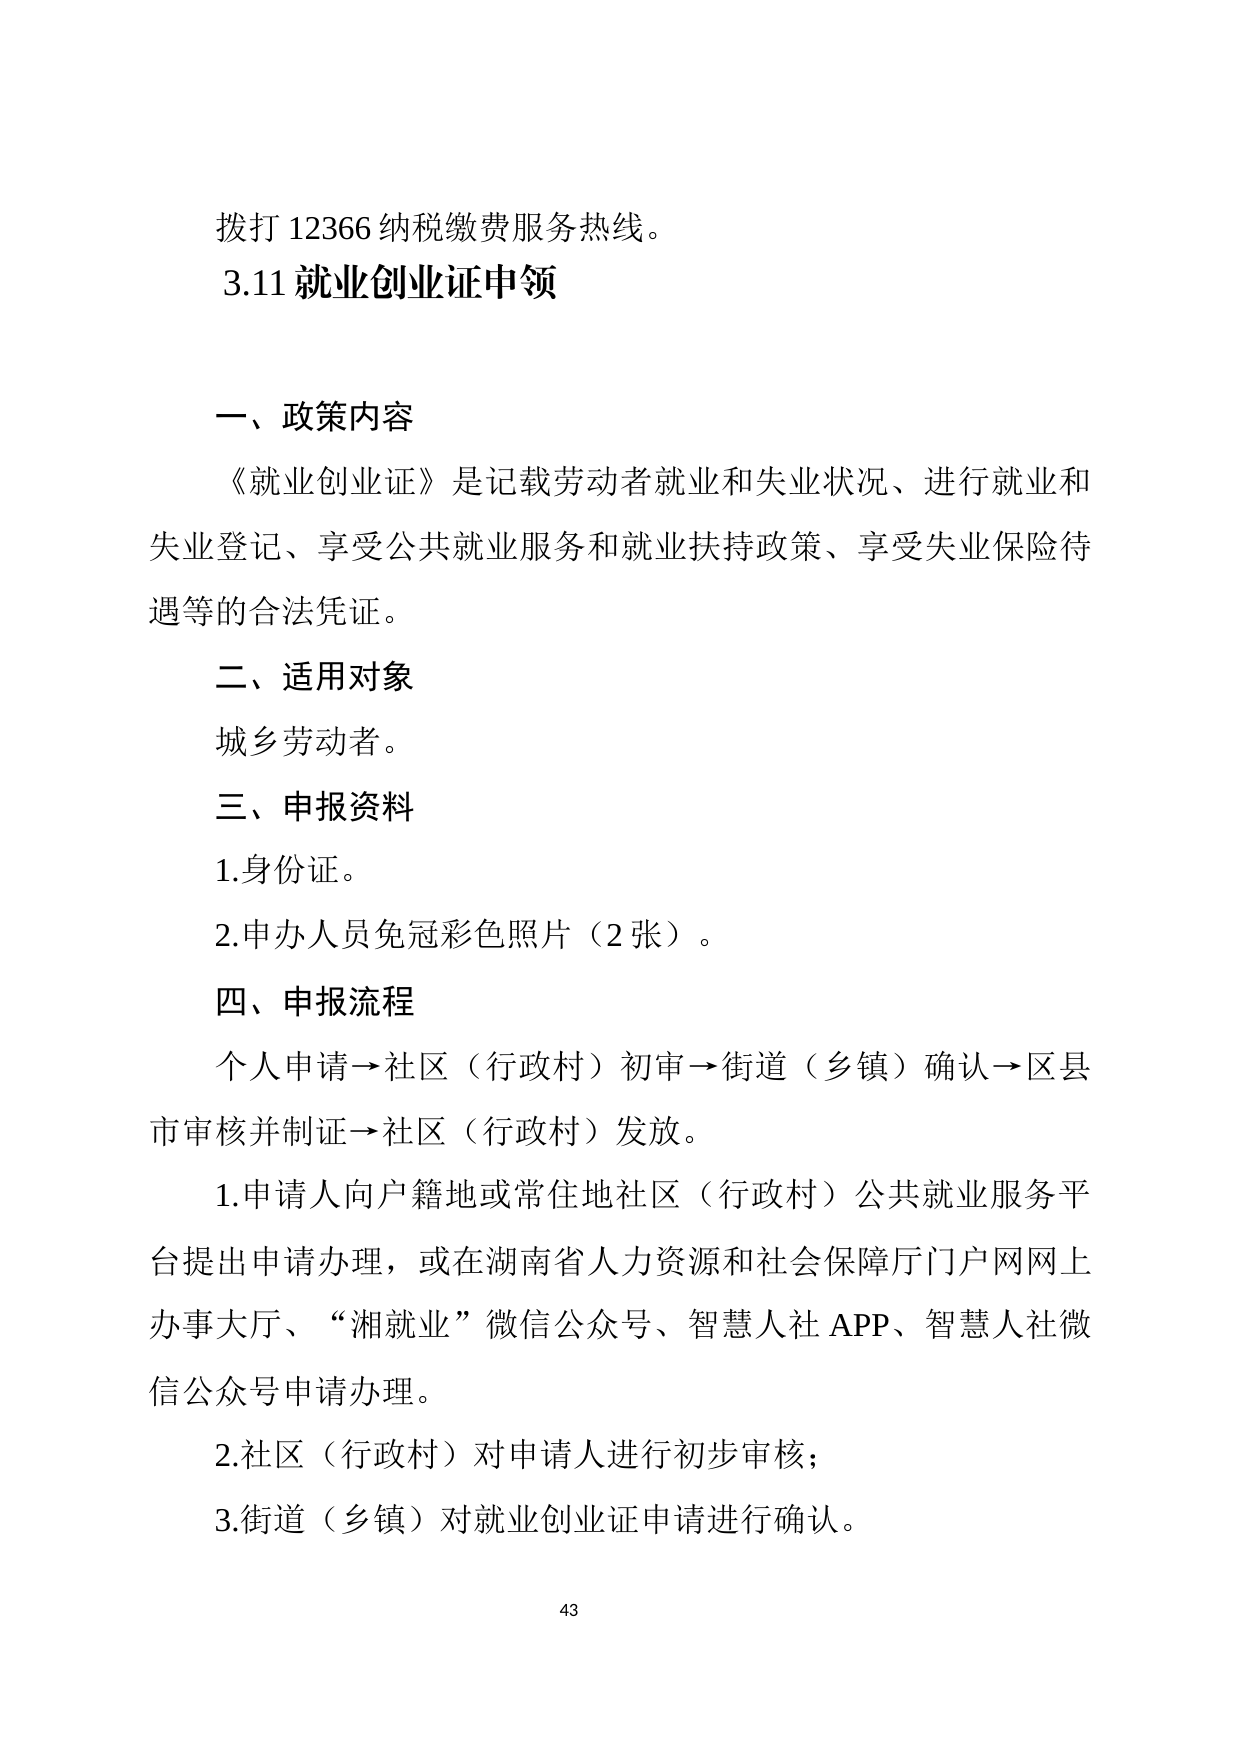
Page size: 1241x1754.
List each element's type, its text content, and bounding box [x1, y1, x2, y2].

text 城乡劳动者。 [148, 706, 1093, 771]
text 三、申报资料 [148, 771, 1093, 836]
text 《就业创业证》是记载劳动者就业和失业状况、进行就业和失业登记、享受公共就业服务和就业扶持政策、享受失业保险待遇等的合法凭证。 [148, 446, 1093, 641]
text 个人申请→社区（行政村）初审→街道（乡镇）确认→区县市审核并制证→社区（行政村）发放。 [148, 1031, 1093, 1161]
list 一、政策内容 [148, 381, 1093, 446]
text 2.社区（行政村）对申请人进行初步审核； [148, 1421, 1093, 1486]
text 四、申报流程 [148, 966, 1093, 1031]
list 拨打12366纳税缴费服务热线。 [148, 193, 1093, 251]
text 1.申请人向户籍地或常住地社区（行政村）公共就业服务平台提出申请办理，或在湖南省人力资源和社会保障厅门户网网上办事大厅、“湘就业”微信公众号、智慧人社APP、智慧人社微信公众号申请办理。 [148, 1161, 1093, 1421]
text 3.11就业创业证申领 [148, 251, 1093, 316]
text 1.身份证。 [148, 836, 1093, 901]
text 二、适用对象 [148, 641, 1093, 706]
text 2.申办人员免冠彩色照片（2张）。 [148, 901, 1093, 966]
text 3.街道（乡镇）对就业创业证申请进行确认。 [148, 1486, 1093, 1551]
